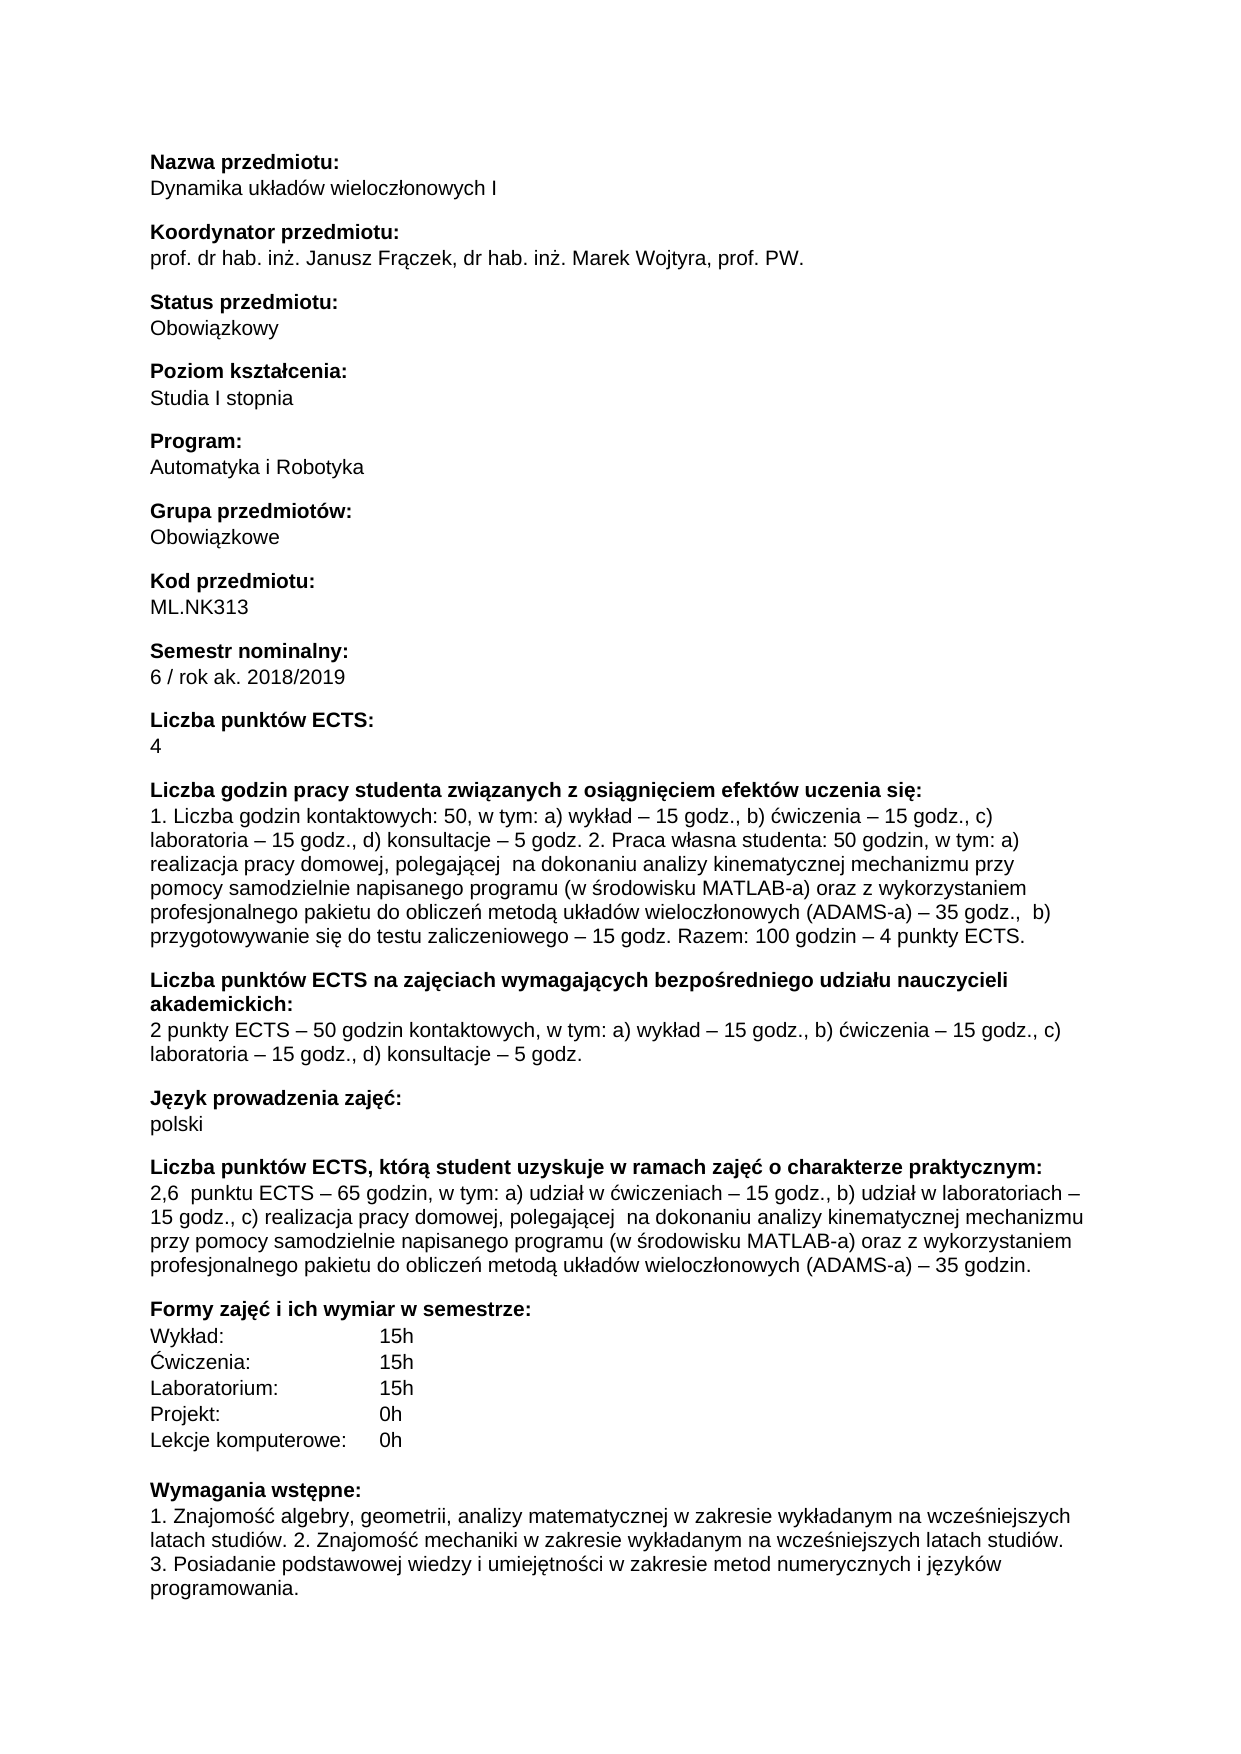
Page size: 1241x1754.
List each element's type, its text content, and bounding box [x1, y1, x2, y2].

table_cell Projekt: [140, 1402, 367, 1426]
text ML.NK313 [150, 595, 1090, 619]
text Grupa przedmiotów: [150, 499, 1090, 523]
text Liczba punktów ECTS, którą student uzyskuje w ramach zajęć o charakterze praktycznym: [150, 1155, 1090, 1179]
table_header 15h [369, 1323, 597, 1348]
text 1. Liczba godzin kontaktowych: 50, w tym: a) wykład – 15 godz., b) ćwiczenia – 15 godz., c) laboratoria – 15 godz., d) konsultacje – 5 godz. 2. Praca własna studenta: 50 godzin, w tym: a) realizacja pracy domowej, polegającej na dokonaniu analizy kinematycznej mechanizmu przy pomocy samodzielnie napisanego programu (w środowisku MATLAB-a) oraz z wykorzystaniem profesjonalnego pakietu do obliczeń metodą układów wieloczłonowych (ADAMS-a) – 35 godz., b) przygotowywanie się do testu zaliczeniowego – 15 godz. Razem: 100 godzin – 4 punkty ECTS. [150, 804, 1090, 948]
table_cell 15h [369, 1348, 597, 1374]
text 2 punkty ECTS – 50 godzin kontaktowych, w tym: a) wykład – 15 godz., b) ćwiczenia – 15 godz., c) laboratoria – 15 godz., d) konsultacje – 5 godz. [150, 1018, 1090, 1066]
text Liczba punktów ECTS: [150, 708, 1090, 732]
text Liczba godzin pracy studenta związanych z osiągnięciem efektów uczenia się: [150, 778, 1090, 802]
text Poziom kształcenia: [150, 359, 1090, 383]
table_cell 15h [369, 1374, 597, 1400]
text prof. dr hab. inż. Janusz Frączek, dr hab. inż. Marek Wojtyra, prof. PW. [150, 246, 1090, 270]
table_cell Laboratorium: [140, 1376, 367, 1400]
text Język prowadzenia zajęć: [150, 1085, 1090, 1109]
text 6 / rok ak. 2018/2019 [150, 664, 1090, 688]
text 2,6 punktu ECTS – 65 godzin, w tym: a) udział w ćwiczeniach – 15 godz., b) udział w laboratoriach – 15 godz., c) realizacja pracy domowej, polegającej na dokonaniu analizy kinematycznej mechanizmu przy pomocy samodzielnie napisanego programu (w środowisku MATLAB-a) oraz z wykorzystaniem profesjonalnego pakietu do obliczeń metodą układów wieloczłonowych (ADAMS-a) – 35 godzin. [150, 1181, 1090, 1277]
text 1. Znajomość algebry, geometrii, analizy matematycznej w zakresie wykładanym na wcześniejszych latach studiów. 2. Znajomość mechaniki w zakresie wykładanym na wcześniejszych latach studiów. 3. Posiadanie podstawowej wiedzy i umiejętności w zakresie metod numerycznych i języków programowania. [150, 1504, 1090, 1599]
text Formy zajęć i ich wymiar w semestrze: [150, 1297, 1090, 1321]
text Obowiązkowe [150, 525, 1090, 549]
text Semestr nominalny: [150, 638, 1090, 662]
text Status przedmiotu: [150, 289, 1090, 313]
table_cell Lekcje komputerowe: [140, 1428, 367, 1452]
text Nazwa przedmiotu: [150, 150, 1090, 174]
text Program: [150, 429, 1090, 453]
table_cell Ćwiczenia: [140, 1350, 367, 1374]
table_header Wykład: [140, 1323, 368, 1348]
text Dynamika układów wieloczłonowych I [150, 176, 1090, 200]
text Wymagania wstępne: [150, 1478, 1090, 1502]
text polski [150, 1111, 1090, 1135]
text Studia I stopnia [150, 385, 1090, 409]
text Obowiązkowy [150, 316, 1090, 339]
text Koordynator przedmiotu: [150, 220, 1090, 244]
table_cell 0h [369, 1400, 597, 1426]
text Kod przedmiotu: [150, 569, 1090, 593]
text Automatyka i Robotyka [150, 455, 1090, 479]
text Liczba punktów ECTS na zajęciach wymagających bezpośredniego udziału nauczycieli akademickich: [150, 968, 1090, 1016]
table_cell 0h [369, 1426, 597, 1452]
text 4 [150, 734, 1090, 758]
